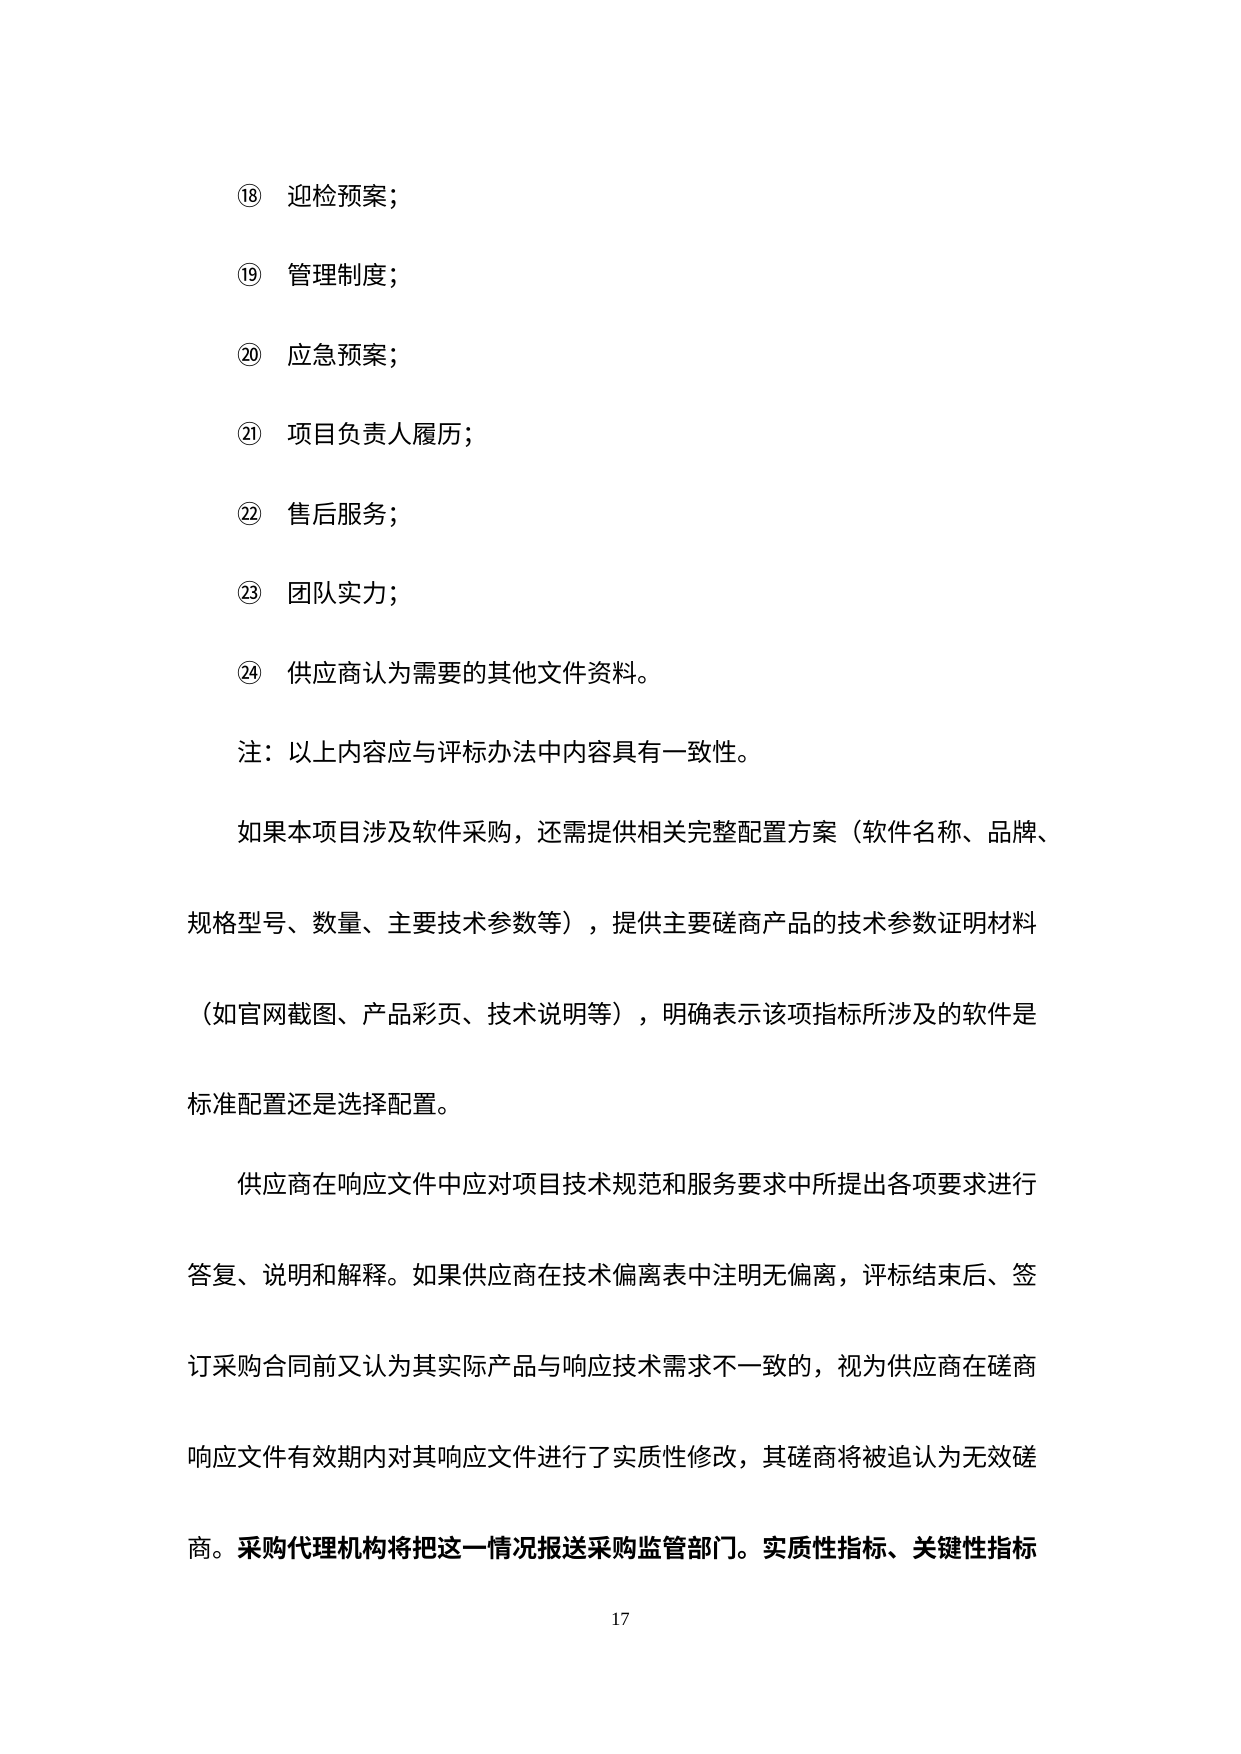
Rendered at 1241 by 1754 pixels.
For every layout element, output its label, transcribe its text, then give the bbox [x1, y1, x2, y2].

list 应急预案； [187, 321, 1053, 386]
list 团队实力； [187, 559, 1053, 624]
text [187, 1150, 1053, 1579]
text 如果本项目涉及软件采购，还需提供相关完整配置方案（软件名称、品牌、规格型号、数量、主要技术参数等），提供主要磋商产品的技术参数证明材料（如官网截图、产品彩页、技术说明等），明确表示该项指标所涉及的软件是标准配置还是选择配置。 [187, 798, 1053, 1136]
list 售后服务； [187, 480, 1053, 545]
list 管理制度； [187, 241, 1053, 306]
list 迎检预案； [187, 162, 1053, 227]
text 注：以上内容应与评标办法中内容具有一致性。 [187, 718, 1053, 783]
list 项目负责人履历； [187, 400, 1053, 465]
list 供应商认为需要的其他文件资料。 [187, 639, 1053, 704]
